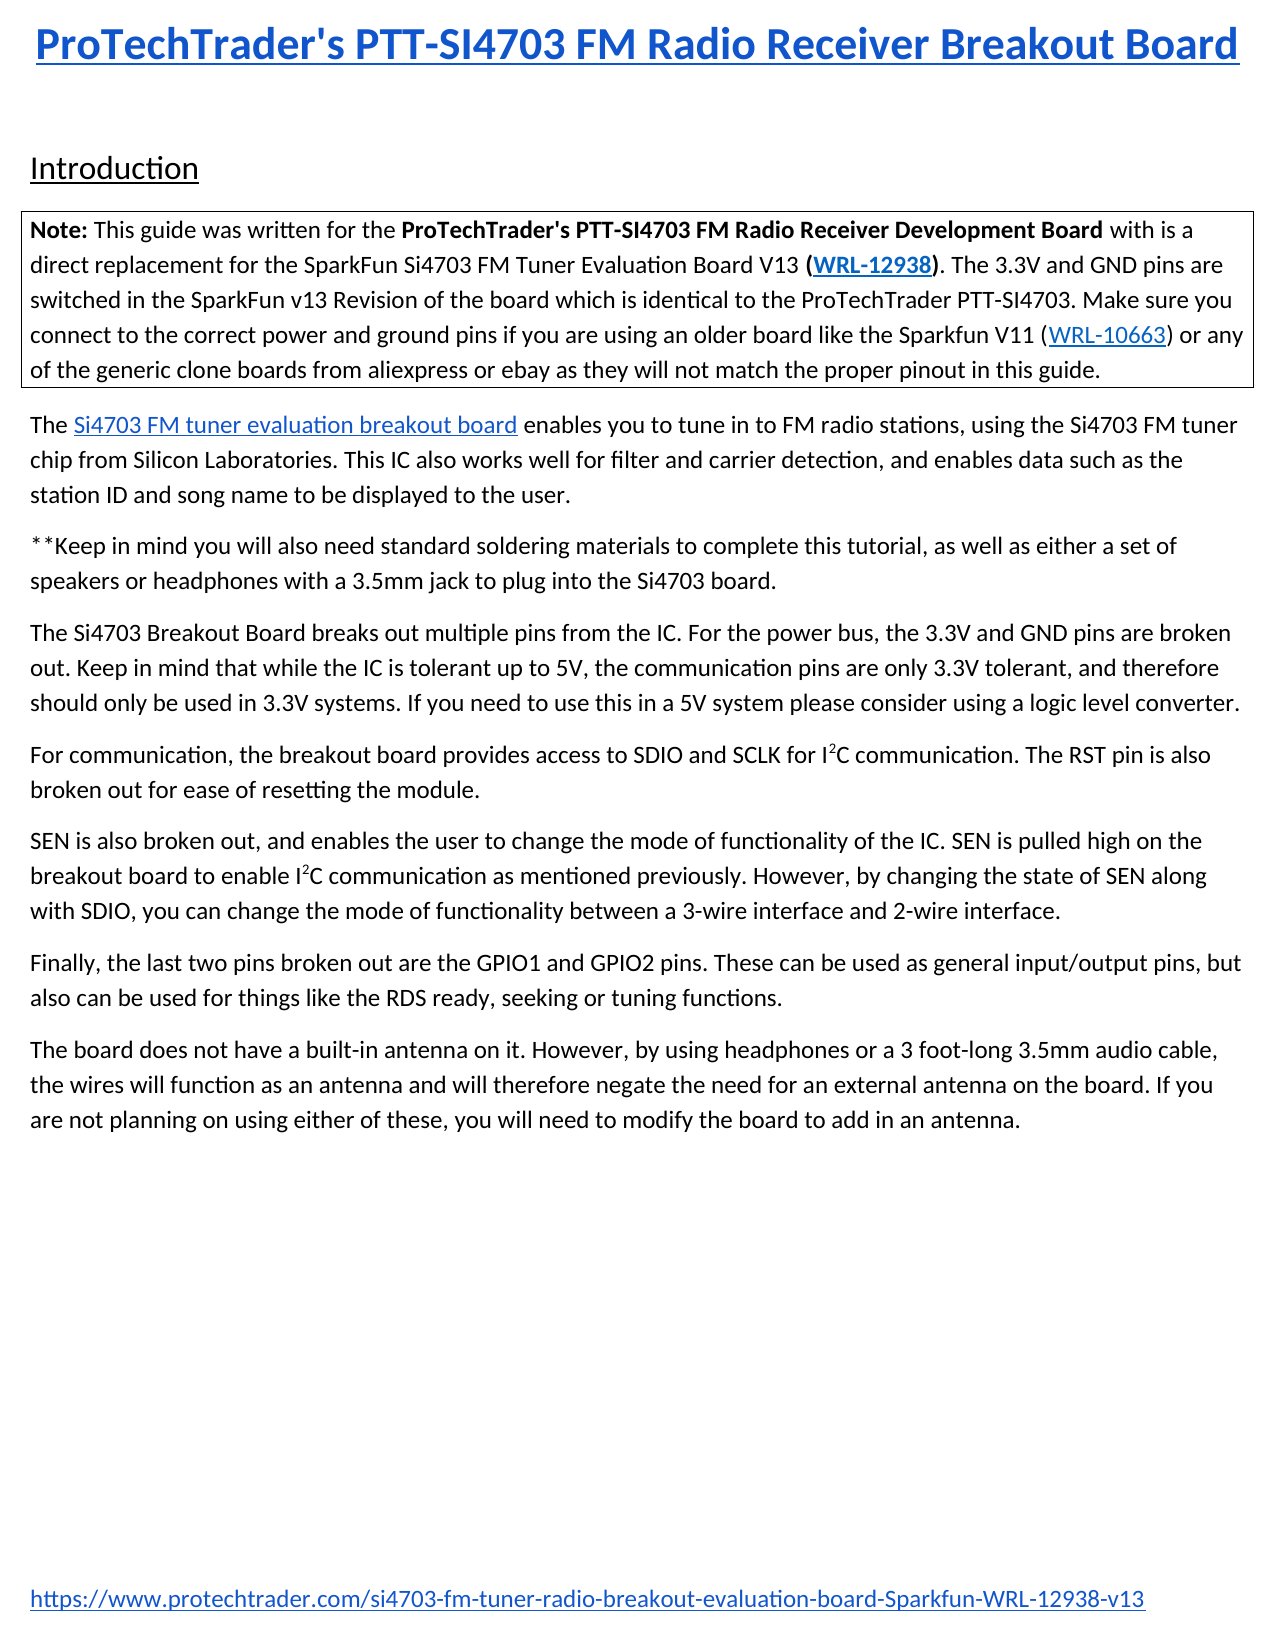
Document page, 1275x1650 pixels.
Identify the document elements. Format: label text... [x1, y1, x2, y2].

text SEN is also broken out, and enables the user to change the mode of functionality of the IC. SEN is pulled high on the breakout board to enable I2C communication as mentioned previously. However, by changing the state of SEN along with SDIO, you can change the mode of functionality between a 3-wire interface and 2-wire interface. [30, 825, 1245, 926]
text The Si4703 FM tuner evaluation breakout board enables you to tune in to FM radio stations, using the Si4703 FM tuner chip from Silicon Laboratories. This IC also works well for filter and carrier detection, and enables data such as the station ID and song name to be displayed to the user. [30, 409, 1245, 509]
text Introduction [30, 147, 1245, 188]
text Note: This guide was written for the ProTechTrader's PTT-SI4703 FM Radio Receiver Development Board with is a direct replacement for the SparkFun Si4703 FM Tuner Evaluation Board V13 (WRL-12938). The 3.3V and GND pins are switched in the SparkFun v13 Revision of the board which is identical to the ProTechTrader PTT-SI4703. Make sure you connect to the correct power and ground pins if you are using an older board like the Sparkfun V11 (WRL-10663) or any of the generic clone boards from aliexpress or ebay as they will not match the proper pinout in this guide. [22, 212, 1253, 387]
text For communication, the breakout board provides access to SDIO and SCLK for I2C communication. The RST pin is also broken out for ease of resetting the module. [30, 739, 1245, 804]
text Finally, the last two pins broken out are the GPIO1 and GPIO2 pins. These can be used as general input/output pins, but also can be used for things like the RDS ready, seeking or tuning functions. [30, 947, 1245, 1013]
text The Si4703 Breakout Board breaks out multiple pins from the IC. For the power bus, the 3.3V and GND pins are broken out. Keep in mind that while the IC is tolerant up to 5V, the communication pins are only 3.3V tolerant, and therefore should only be used in 3.3V systems. If you need to use this in a 5V system please consider using a logic level converter. [30, 617, 1245, 718]
text The board does not have a built-in antenna on it. However, by using headphones or a 3 foot-long 3.5mm audio cable, the wires will function as an antenna and will therefore negate the need for an external antenna on the board. If you are not planning on using either of these, you will need to modify the board to add in an antenna. [30, 1034, 1245, 1134]
text **Keep in mind you will also need standard soldering materials to complete this tutorial, as well as either a set of speakers or headphones with a 3.5mm jack to plug into the Si4703 board. [30, 530, 1245, 596]
